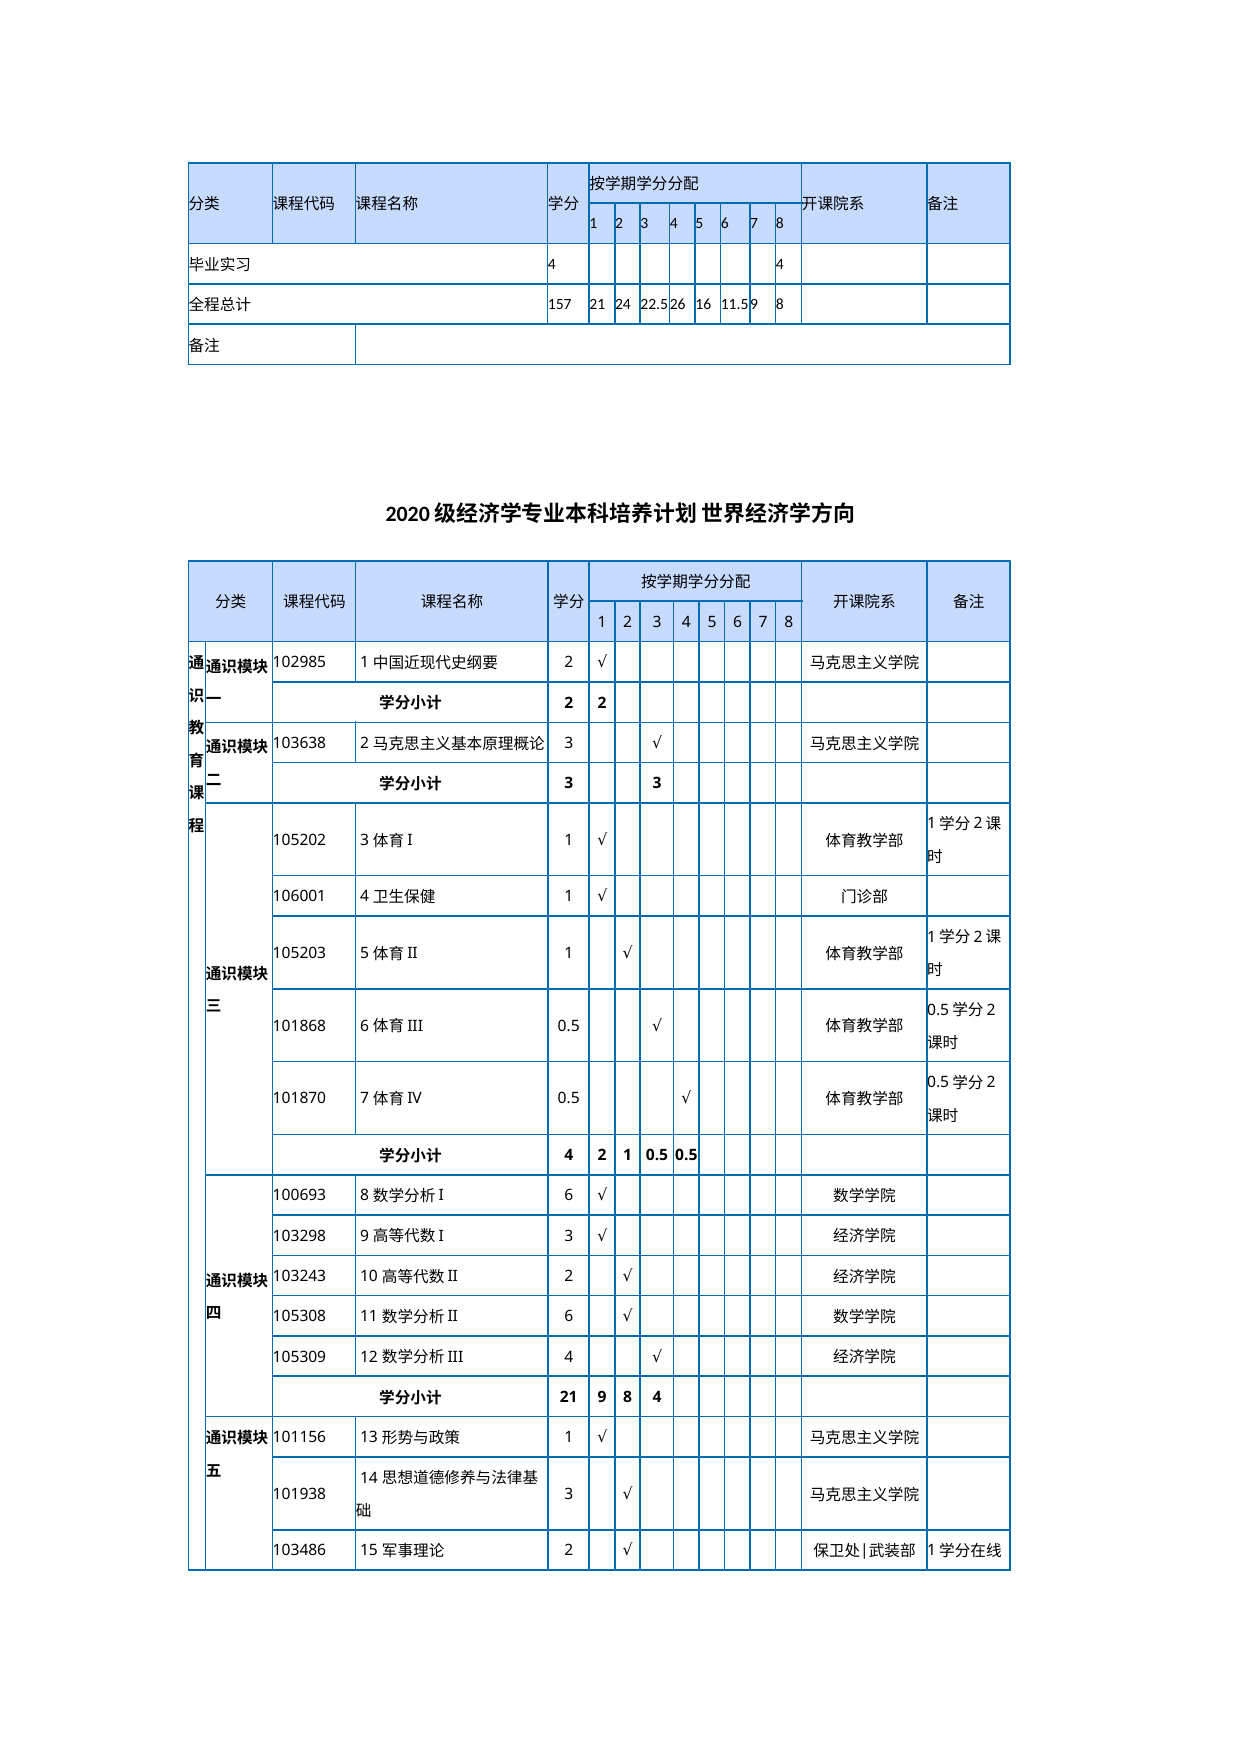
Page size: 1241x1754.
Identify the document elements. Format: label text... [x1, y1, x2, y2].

table_cell [928, 763, 1009, 802]
table_cell 3 体育I [356, 804, 547, 875]
table_cell [751, 642, 775, 681]
table_cell [928, 1216, 1009, 1254]
table_cell [928, 642, 1009, 681]
table_cell [590, 1337, 614, 1375]
table_cell [674, 1216, 698, 1254]
table_cell 8 [616, 1377, 639, 1416]
table_cell [751, 990, 775, 1061]
table_cell [641, 1256, 673, 1295]
text 2020级经济学专业本科培养计划 世界经济学方向 [187, 495, 1053, 528]
table_cell 学分小计 [273, 1135, 547, 1174]
table_cell [928, 1256, 1009, 1295]
table_cell 2 [616, 602, 639, 641]
table_cell [776, 1337, 801, 1375]
table_cell [776, 917, 801, 988]
table_cell [674, 1458, 698, 1529]
table_cell [700, 1458, 724, 1529]
table_cell [641, 917, 673, 988]
table_cell [641, 1417, 673, 1456]
table_cell [928, 683, 1009, 721]
table_cell √ [641, 1337, 673, 1375]
table_cell [641, 804, 673, 875]
table_cell [616, 244, 639, 283]
table_cell 4 [548, 244, 588, 283]
table_cell [616, 1062, 639, 1133]
table_cell 2 [549, 683, 588, 721]
table_cell [700, 1062, 724, 1133]
table_cell [674, 1296, 698, 1335]
table_cell [590, 917, 614, 988]
table_cell 1 [549, 804, 588, 875]
table_cell 3 [549, 723, 588, 762]
table_cell 2 马克思主义基本原理概论 [356, 723, 547, 762]
table_cell [725, 1062, 749, 1133]
table_cell [725, 1337, 749, 1375]
table_cell 8 [776, 602, 801, 641]
table_cell [590, 763, 614, 802]
table_cell [616, 804, 639, 875]
table_cell [776, 1176, 801, 1214]
table_cell [802, 763, 926, 802]
table_cell [590, 723, 614, 762]
table_cell [725, 1135, 749, 1174]
table_cell 经济学院 [802, 1216, 926, 1254]
table_cell 103298 [273, 1216, 355, 1254]
table_cell [721, 244, 749, 283]
table_cell [751, 804, 775, 875]
table_cell 100693 [273, 1176, 355, 1214]
table_cell [616, 1417, 639, 1456]
table_cell √ [590, 876, 614, 915]
table_cell 8 [776, 285, 801, 323]
table_cell [802, 683, 926, 721]
table_cell 4 [549, 1337, 588, 1375]
table_cell 1 [590, 602, 614, 641]
table_cell [700, 1216, 724, 1254]
table_cell [751, 763, 775, 802]
table_cell √ [616, 917, 639, 988]
table_header 备注 [928, 164, 1009, 243]
table_cell 学分小计 [273, 1377, 547, 1416]
table_cell [674, 1417, 698, 1456]
table_cell [725, 763, 749, 802]
table_cell 1 [549, 917, 588, 988]
table_cell 毕业实习 [189, 244, 547, 283]
table_cell 2 [549, 1256, 588, 1295]
table_cell 101870 [273, 1062, 355, 1133]
table_cell [751, 1296, 775, 1335]
table_cell [700, 876, 724, 915]
table_cell [616, 1176, 639, 1214]
table_cell [674, 683, 698, 721]
table_cell [590, 1256, 614, 1295]
table_cell [725, 990, 749, 1061]
table_cell 14 思想道德修养与法律基础 [356, 1458, 547, 1529]
table_cell [928, 723, 1009, 762]
table_cell 24 [616, 285, 639, 323]
table_cell [725, 876, 749, 915]
table_cell 9 [590, 1377, 614, 1416]
table_cell [674, 1377, 698, 1416]
table_header 按学期学分分配 [590, 562, 801, 600]
table_cell 0.5 [549, 990, 588, 1061]
table_cell [776, 1062, 801, 1133]
table_cell [725, 1296, 749, 1335]
table_cell 数学学院 [802, 1176, 926, 1214]
table_cell 4 卫生保健 [356, 876, 547, 915]
table_cell 101156 [273, 1417, 355, 1456]
table_cell 101938 [273, 1458, 355, 1529]
table_cell 3 [641, 763, 673, 802]
table_cell [641, 1458, 673, 1529]
table_cell 0.5 [674, 1135, 698, 1174]
table_cell 102985 [273, 642, 355, 681]
table_cell 通识模块三 [206, 804, 272, 1174]
table_cell 7 [751, 204, 775, 243]
table_cell √ [590, 1176, 614, 1214]
table_cell 11 数学分析II [356, 1296, 547, 1335]
table_cell 0.5 [549, 1062, 588, 1133]
table_header 学分 [549, 562, 588, 641]
table_cell 3 [549, 1216, 588, 1254]
table_cell 1 中国近现代史纲要 [356, 642, 547, 681]
table_cell [751, 1417, 775, 1456]
table_cell 16 [696, 285, 720, 323]
table_header 按学期学分分配 [590, 164, 801, 202]
table_cell 通识模块五 [206, 1417, 272, 1569]
table_header 分类 [189, 562, 272, 641]
table_cell [641, 1296, 673, 1335]
table_cell 9 [751, 285, 775, 323]
table_cell [700, 723, 724, 762]
table_cell [674, 1256, 698, 1295]
table_cell [776, 723, 801, 762]
table_cell 0.5 [641, 1135, 673, 1174]
table_cell [751, 1256, 775, 1295]
table_cell √ [641, 990, 673, 1061]
table_cell [641, 1062, 673, 1133]
table_cell [590, 990, 614, 1061]
table_cell 21 [590, 285, 614, 323]
table_cell 1学分在线学习 [928, 1531, 1009, 1569]
table_cell [776, 683, 801, 721]
table_cell 1 [549, 876, 588, 915]
table_cell 103486 [273, 1531, 355, 1569]
table_cell 通识模块二 [206, 723, 272, 802]
table_cell 5 [696, 204, 720, 243]
table_cell [674, 723, 698, 762]
table_cell 4 [670, 204, 694, 243]
table_cell [802, 244, 926, 283]
table_cell [641, 244, 669, 283]
table_cell [776, 642, 801, 681]
table_cell 103243 [273, 1256, 355, 1295]
table_cell √ [616, 1256, 639, 1295]
table_cell 12 数学分析III [356, 1337, 547, 1375]
table_cell 15 军事理论 [356, 1531, 547, 1569]
table_cell 4 [776, 244, 801, 283]
table_cell 4 [549, 1135, 588, 1174]
table_cell 5 体育II [356, 917, 547, 988]
table_cell [674, 917, 698, 988]
table_cell [616, 1337, 639, 1375]
table_cell 全程总计 [189, 285, 547, 323]
table_cell 门诊部 [802, 876, 926, 915]
table_cell [700, 1417, 724, 1456]
table_cell [776, 990, 801, 1061]
table_cell [590, 244, 614, 283]
table_cell 7 体育IV [356, 1062, 547, 1133]
table_cell [751, 244, 775, 283]
table_cell √ [641, 723, 673, 762]
table_cell 105308 [273, 1296, 355, 1335]
table_cell [725, 1458, 749, 1529]
table_cell [751, 1135, 775, 1174]
table_header 备注 [928, 562, 1009, 641]
table_cell [725, 1417, 749, 1456]
table_cell [725, 1216, 749, 1254]
table_cell [928, 876, 1009, 915]
table_cell [674, 990, 698, 1061]
table_cell [700, 1176, 724, 1214]
table_cell [776, 1531, 801, 1569]
table_cell [590, 1296, 614, 1335]
table_cell 6 [725, 602, 749, 641]
table_cell 3 [641, 204, 669, 243]
table_cell [590, 1062, 614, 1133]
table_cell [641, 642, 673, 681]
table_cell [751, 723, 775, 762]
table_cell [725, 1256, 749, 1295]
table_cell √ [590, 642, 614, 681]
table_cell 7 [751, 602, 775, 641]
table_cell √ [590, 1417, 614, 1456]
table_cell [928, 244, 1009, 283]
table_cell 9 高等代数I [356, 1216, 547, 1254]
table_cell 2 [590, 683, 614, 721]
table_cell 体育教学部 [802, 917, 926, 988]
table_cell 体育教学部 [802, 804, 926, 875]
table_cell [696, 244, 720, 283]
table_cell 马克思主义学院 [802, 642, 926, 681]
table_cell [725, 1531, 749, 1569]
table_cell [590, 1531, 614, 1569]
table_cell [725, 1377, 749, 1416]
table_cell [674, 1176, 698, 1214]
table_header 课程名称 [356, 164, 547, 243]
table_cell 学分小计 [273, 763, 547, 802]
table_cell [751, 1337, 775, 1375]
table_cell [700, 1337, 724, 1375]
table_cell [700, 763, 724, 802]
table_cell [776, 763, 801, 802]
table_cell [616, 723, 639, 762]
table_cell [751, 1377, 775, 1416]
table_cell 6 [549, 1176, 588, 1214]
table_cell 通识教育课程 [189, 642, 205, 1569]
table_cell 1 [549, 1417, 588, 1456]
table_cell [928, 1135, 1009, 1174]
table_cell 经济学院 [802, 1337, 926, 1375]
table_cell 8 数学分析I [356, 1176, 547, 1214]
table_cell 体育教学部 [802, 990, 926, 1061]
table_cell 数学学院 [802, 1296, 926, 1335]
table_cell [751, 1176, 775, 1214]
table_cell 3 [641, 602, 673, 641]
table_cell [700, 1296, 724, 1335]
table_header 学分 [548, 164, 588, 243]
table_cell [641, 1216, 673, 1254]
table_cell [674, 763, 698, 802]
table_cell 2 [590, 1135, 614, 1174]
table_cell [751, 1458, 775, 1529]
table_cell [674, 1337, 698, 1375]
table_cell [616, 683, 639, 721]
table_header 开课院系 [802, 562, 926, 641]
table_header 开课院系 [802, 164, 926, 243]
table_cell [928, 1176, 1009, 1214]
table_cell [616, 763, 639, 802]
table_cell 3 [549, 763, 588, 802]
table_cell 103638 [273, 723, 355, 762]
table_cell 5 [700, 602, 724, 641]
table_cell 6 [721, 204, 749, 243]
table_cell [725, 804, 749, 875]
table_cell 21 [549, 1377, 588, 1416]
table_cell [751, 1531, 775, 1569]
table_cell [356, 325, 1009, 363]
table_cell 4 [641, 1377, 673, 1416]
table_cell [776, 1296, 801, 1335]
table_cell [674, 804, 698, 875]
table_cell 1 [616, 1135, 639, 1174]
table_cell [928, 1417, 1009, 1456]
table_cell [776, 1417, 801, 1456]
table_cell [928, 1458, 1009, 1529]
table_cell [616, 1216, 639, 1254]
table_cell [616, 876, 639, 915]
table_cell √ [590, 804, 614, 875]
table_cell 马克思主义学院 [802, 1458, 926, 1529]
table_cell [751, 1062, 775, 1133]
table_cell [641, 1176, 673, 1214]
table_cell √ [616, 1458, 639, 1529]
table_cell 101868 [273, 990, 355, 1061]
table_cell 10 高等代数II [356, 1256, 547, 1295]
table_cell 105309 [273, 1337, 355, 1375]
table_cell 8 [776, 204, 801, 243]
table_cell 26 [670, 285, 694, 323]
table_cell [802, 1377, 926, 1416]
table_cell [641, 1531, 673, 1569]
table_cell 105203 [273, 917, 355, 988]
table_cell [641, 683, 673, 721]
table_cell [700, 1256, 724, 1295]
table_cell [700, 1531, 724, 1569]
table_cell 13 形势与政策 [356, 1417, 547, 1456]
table_cell [616, 642, 639, 681]
table_cell [928, 1377, 1009, 1416]
table_cell 马克思主义学院 [802, 1417, 926, 1456]
table_header 课程代码 [273, 164, 355, 243]
table_header 课程代码 [273, 562, 355, 641]
table_cell 2 [616, 204, 639, 243]
table_cell 通识模块一 [206, 642, 272, 721]
table_cell [751, 876, 775, 915]
table_cell [928, 1337, 1009, 1375]
table_cell [751, 683, 775, 721]
table_cell 通识模块四 [206, 1176, 272, 1416]
table_cell [802, 1135, 926, 1174]
table_cell [670, 244, 694, 283]
table_cell 体育教学部 [802, 1062, 926, 1133]
table_cell 105202 [273, 804, 355, 875]
table_cell [641, 876, 673, 915]
table_cell 经济学院 [802, 1256, 926, 1295]
table_cell [725, 723, 749, 762]
table_cell [725, 1176, 749, 1214]
table_cell [725, 642, 749, 681]
table_cell [751, 1216, 775, 1254]
table_cell [616, 990, 639, 1061]
table_cell [928, 285, 1009, 323]
table_cell [776, 876, 801, 915]
table_cell √ [674, 1062, 698, 1133]
table_cell [700, 1377, 724, 1416]
table_cell [776, 1458, 801, 1529]
table_cell 0.5学分2课时 [928, 990, 1009, 1061]
table_cell [700, 990, 724, 1061]
table_cell [725, 917, 749, 988]
table_cell [674, 642, 698, 681]
table_cell [700, 917, 724, 988]
table_cell [700, 642, 724, 681]
table_cell [700, 683, 724, 721]
table_cell [776, 1216, 801, 1254]
table_cell [590, 1458, 614, 1529]
table_cell 2 [549, 642, 588, 681]
table_cell 106001 [273, 876, 355, 915]
table_header 分类 [189, 164, 272, 243]
table_cell [776, 1135, 801, 1174]
table_cell √ [616, 1531, 639, 1569]
table_cell [751, 917, 775, 988]
table_cell [928, 1296, 1009, 1335]
table_cell [776, 804, 801, 875]
table_cell 3 [549, 1458, 588, 1529]
table_cell [674, 1531, 698, 1569]
table_cell [674, 876, 698, 915]
table_cell 备注 [189, 325, 355, 363]
table_cell 1学分2课时 [928, 917, 1009, 988]
table_cell [776, 1377, 801, 1416]
table_cell 11.5 [721, 285, 749, 323]
table_cell 4 [674, 602, 698, 641]
table_cell 学分小计 [273, 683, 547, 721]
table_cell [776, 1256, 801, 1295]
table_cell 2 [549, 1531, 588, 1569]
table_cell 1 [590, 204, 614, 243]
table_cell [700, 804, 724, 875]
table_cell 马克思主义学院 [802, 723, 926, 762]
table_cell 22.5 [641, 285, 669, 323]
table_cell 1学分2课时 [928, 804, 1009, 875]
table_cell √ [590, 1216, 614, 1254]
table_cell 157 [548, 285, 588, 323]
table_cell 6 [549, 1296, 588, 1335]
table_cell [725, 683, 749, 721]
table_cell √ [616, 1296, 639, 1335]
table_cell 6 体育III [356, 990, 547, 1061]
table_cell 0.5学分2课时 [928, 1062, 1009, 1133]
table_header 课程名称 [356, 562, 547, 641]
table_cell [802, 285, 926, 323]
table_cell 保卫处|武装部 [802, 1531, 926, 1569]
table_cell [700, 1135, 724, 1174]
